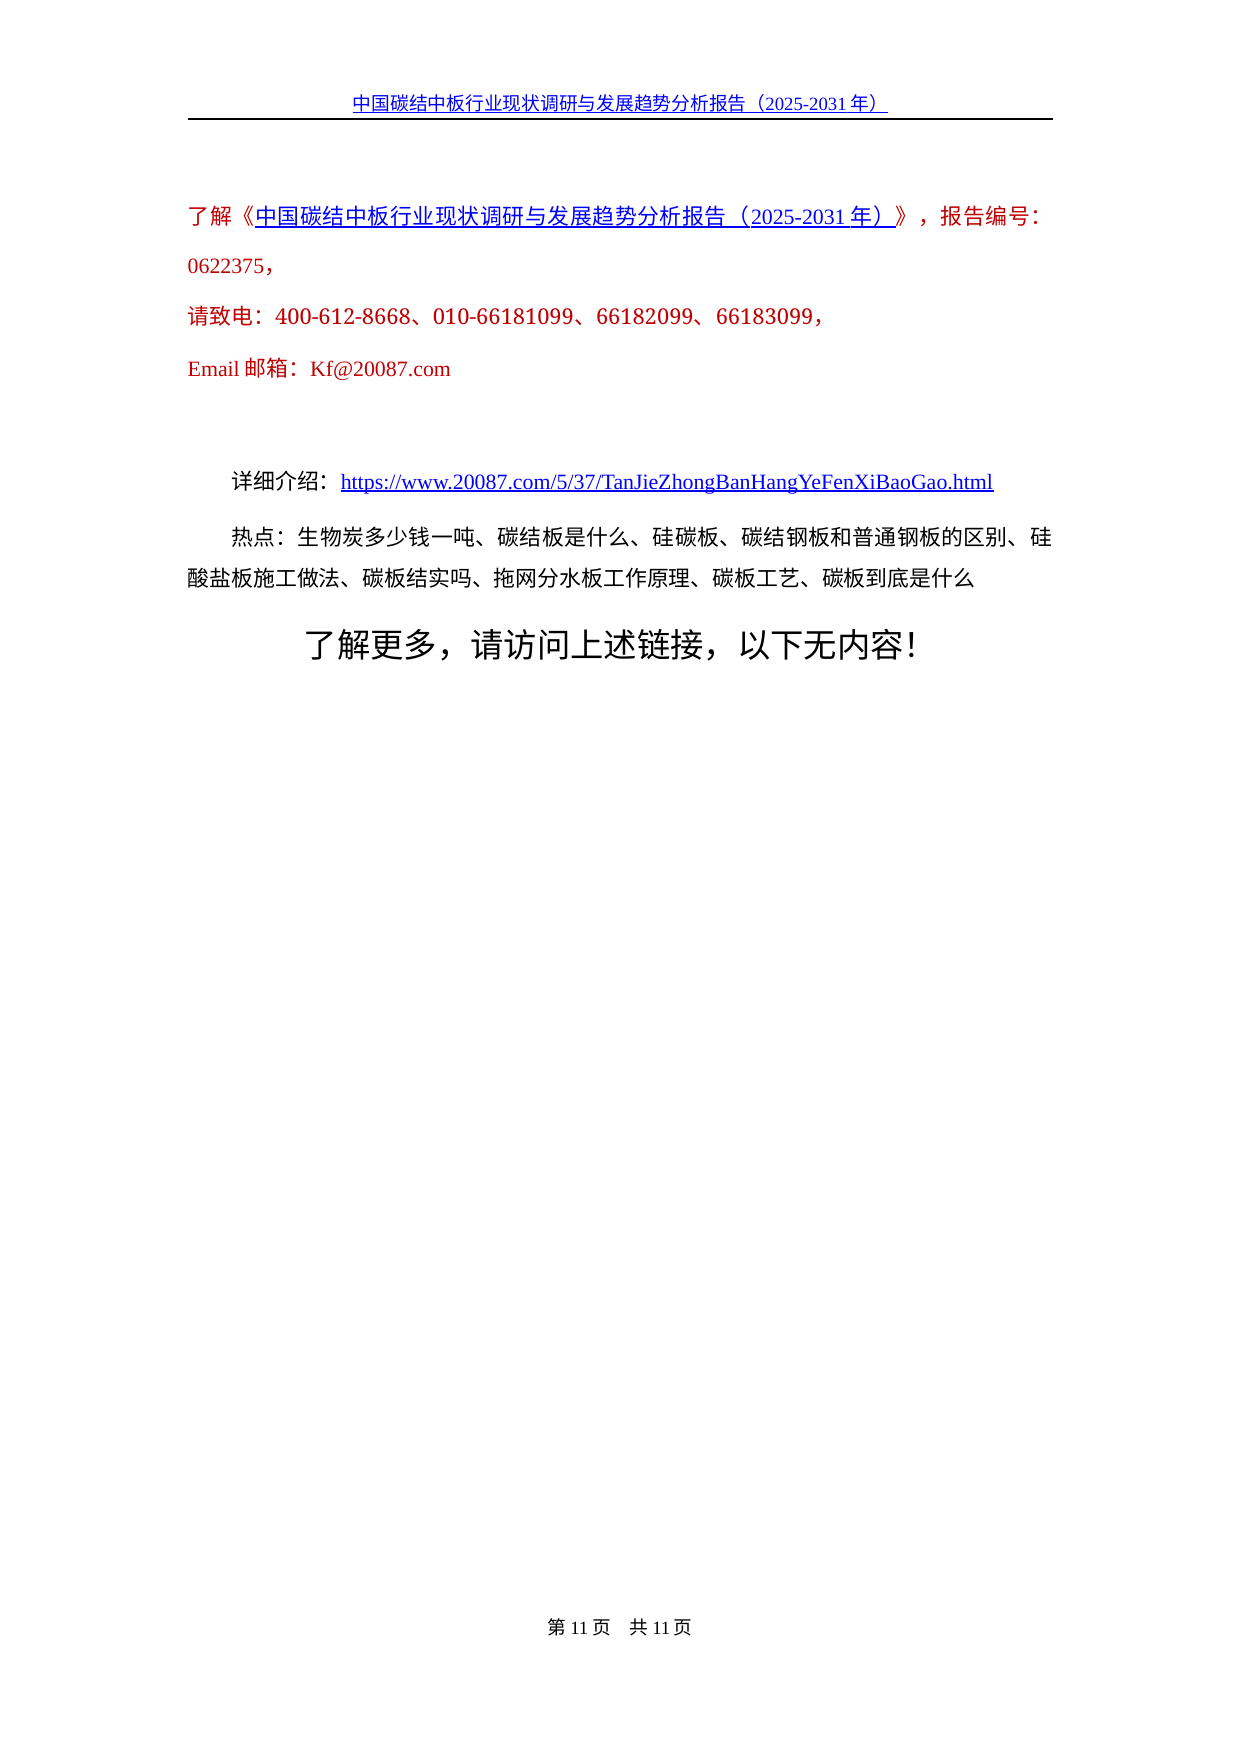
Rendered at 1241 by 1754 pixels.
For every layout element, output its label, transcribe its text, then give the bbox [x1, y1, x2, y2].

text 热点：生物炭多少钱一吨、碳结板是什么、硅碳板、碳结钢板和普通钢板的区别、硅酸盐板施工做法、碳板结实吗、拖网分水板工作原理、碳板工艺、碳板到底是什么 [187, 520, 1053, 593]
text 详细介绍：https://www.20087.com/5/37/TanJieZhongBanHangYeFenXiBaoGao.html [187, 463, 1053, 496]
text Email邮箱：Kf@20087.com [187, 350, 1053, 383]
title 了解更多，请访问上述链接，以下无内容！ [187, 611, 1053, 676]
text 请致电：400-612-8668、010-66181099、66182099、66183099， [187, 299, 1053, 331]
text 了解《中国碳结中板行业现状调研与发展趋势分析报告（2025-2031年）》，报告编号：0622375， [187, 198, 1053, 280]
